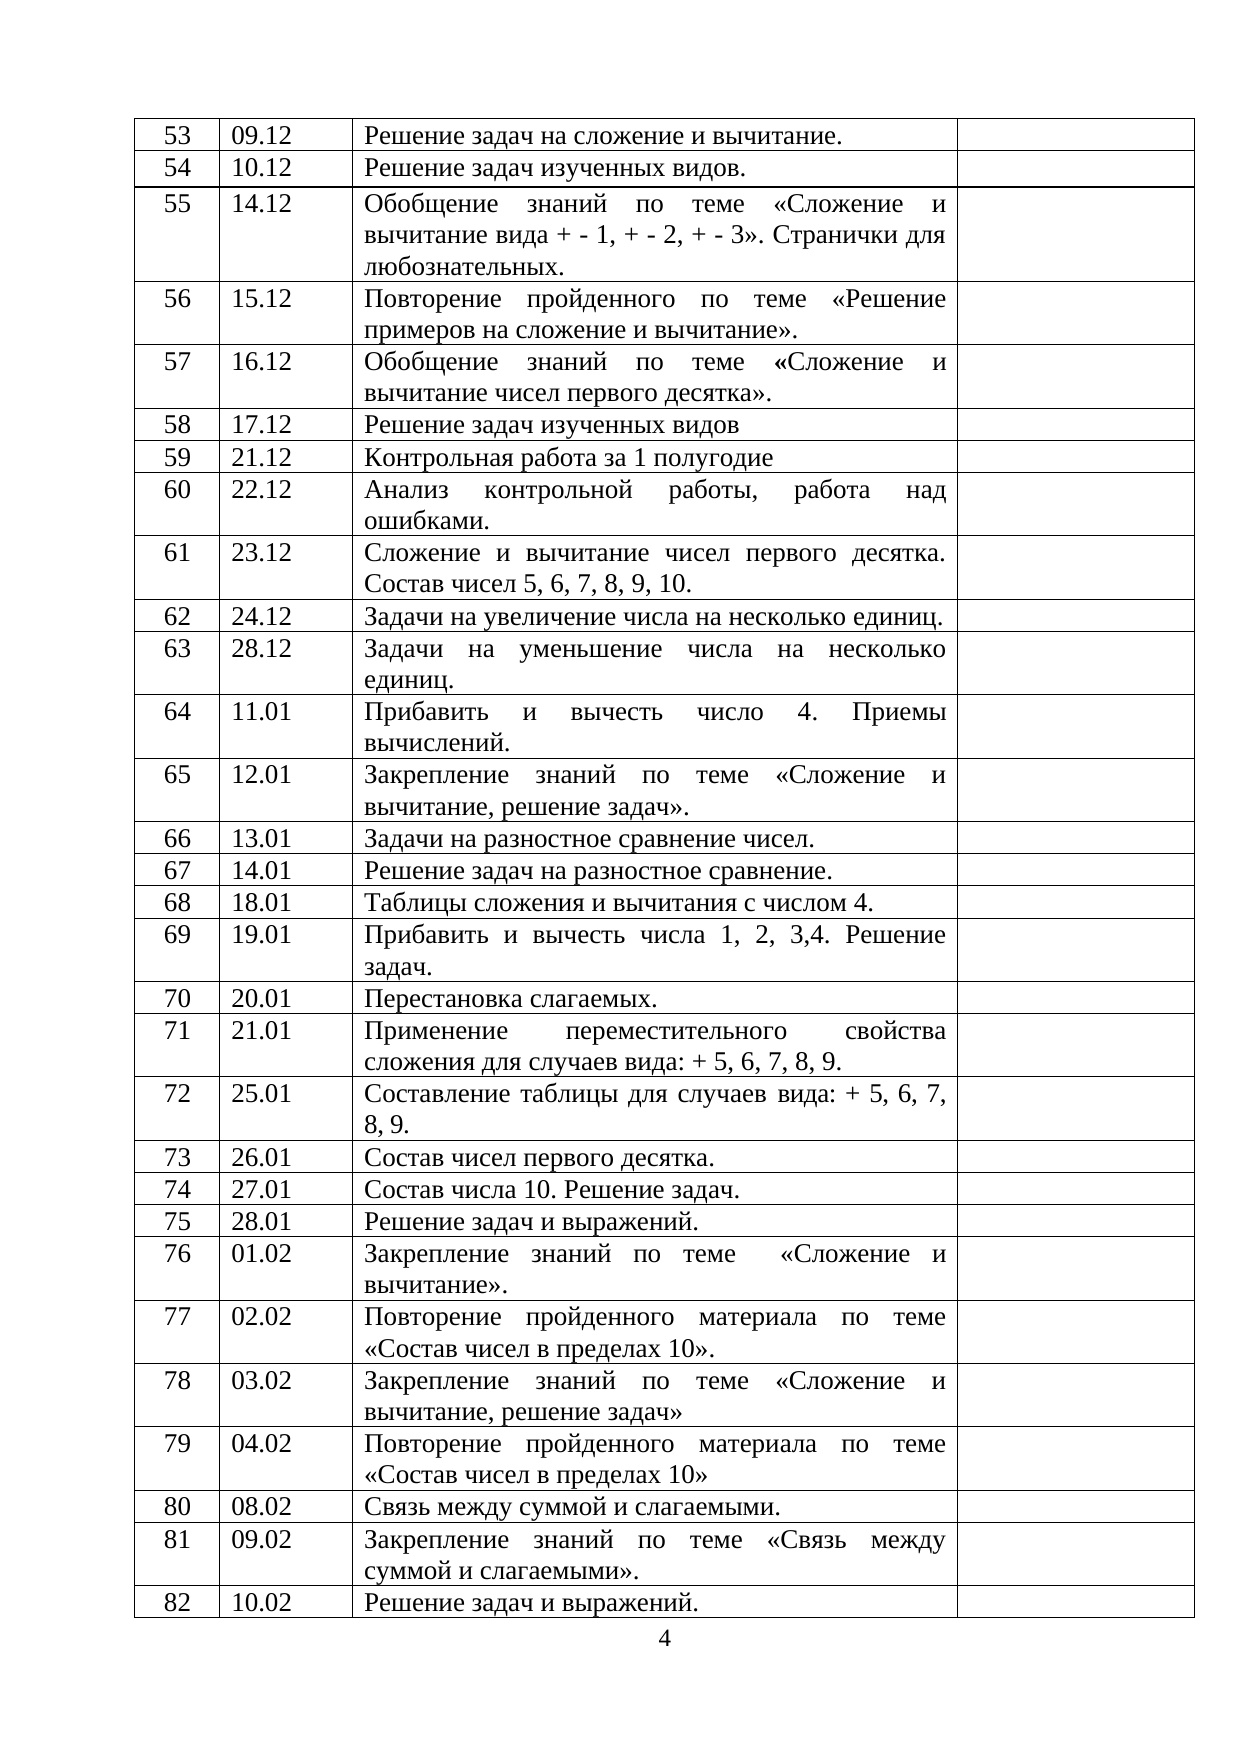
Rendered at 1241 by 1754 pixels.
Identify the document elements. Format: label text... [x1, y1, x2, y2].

table_cell Закрепление знаний по теме «Сложение и вычитание, решение задач» [353, 1364, 957, 1426]
table_cell 03.02 [220, 1364, 352, 1426]
table_cell Повторение пройденного материала по теме «Состав чисел в пределах 10». [353, 1301, 957, 1363]
table_cell 12.01 [220, 759, 352, 821]
table_cell 74 [135, 1173, 219, 1204]
table_cell 60 [135, 473, 219, 535]
table_cell 66 [135, 822, 219, 853]
table_cell Применение переместительного свойства сложения для случаев вида: + 5, 6, 7, 8, 9. [353, 1014, 957, 1076]
table_cell [958, 473, 1194, 535]
table_cell 27.01 [220, 1173, 352, 1204]
table_cell 28.12 [220, 632, 352, 694]
table_cell Задачи на увеличение числа на несколько единиц. [353, 600, 957, 631]
table_cell Анализ контрольной работы, работа над ошибками. [353, 473, 957, 535]
table_cell 80 [135, 1491, 219, 1522]
table_cell [958, 1427, 1194, 1489]
table_cell 78 [135, 1364, 219, 1426]
table_cell Обобщение знаний по теме «Сложение и вычитание вида + - 1, + - 2, + - 3». Странички для любознательных. [353, 188, 957, 281]
table_cell 65 [135, 759, 219, 821]
table_cell 21.01 [220, 1014, 352, 1076]
table_cell 26.01 [220, 1141, 352, 1172]
table_cell 28.01 [220, 1205, 352, 1236]
table_cell Прибавить и вычесть числа 1, 2, 3,4. Решение задач. [353, 919, 957, 981]
table_cell Обобщение знаний по теме «Сложение и вычитание чисел первого десятка». [353, 345, 957, 408]
table_cell 02.02 [220, 1301, 352, 1363]
table_cell [958, 1014, 1194, 1076]
table_cell 21.12 [220, 441, 352, 472]
table_cell 14.12 [220, 188, 352, 281]
table_cell 54 [135, 151, 219, 186]
table_cell 77 [135, 1301, 219, 1363]
table_cell 81 [135, 1523, 219, 1585]
table_cell Состав числа 10. Решение задач. [353, 1173, 957, 1204]
table_cell 09.02 [220, 1523, 352, 1585]
table_cell 22.12 [220, 473, 352, 535]
table_cell [958, 1141, 1194, 1172]
table_cell 82 [135, 1586, 219, 1617]
table_cell [958, 1586, 1194, 1617]
table_cell [958, 1237, 1194, 1299]
table_cell [958, 119, 1194, 150]
table_cell [958, 1205, 1194, 1236]
table_cell Решение задач изученных видов [353, 409, 957, 440]
table_cell Задачи на разностное сравнение чисел. [353, 822, 957, 853]
table_cell [958, 854, 1194, 885]
table_cell [958, 1301, 1194, 1363]
table_cell [958, 1173, 1194, 1204]
table_cell Повторение пройденного по теме «Решение примеров на сложение и вычитание». [353, 282, 957, 344]
table_cell 10.02 [220, 1586, 352, 1617]
table_cell Закрепление знаний по теме «Сложение и вычитание». [353, 1237, 957, 1299]
table_cell Таблицы сложения и вычитания с числом 4. [353, 886, 957, 917]
table_cell Состав чисел первого десятка. [353, 1141, 957, 1172]
table_cell [958, 919, 1194, 981]
table_cell [958, 886, 1194, 917]
table_cell 09.12 [220, 119, 352, 150]
table_cell 59 [135, 441, 219, 472]
table_cell [958, 1523, 1194, 1585]
table_cell Закрепление знаний по теме «Сложение и вычитание, решение задач». [353, 759, 957, 821]
table_cell [958, 759, 1194, 821]
table_cell 19.01 [220, 919, 352, 981]
table_cell 55 [135, 188, 219, 281]
table_cell 61 [135, 536, 219, 599]
table_cell Связь между суммой и слагаемыми. [353, 1491, 957, 1522]
table_cell 10.12 [220, 151, 352, 186]
table_cell Закрепление знаний по теме «Связь между суммой и слагаемыми». [353, 1523, 957, 1585]
table_cell 73 [135, 1141, 219, 1172]
table_cell Контрольная работа за 1 полугодие [353, 441, 957, 472]
table_cell 56 [135, 282, 219, 344]
table_cell 16.12 [220, 345, 352, 408]
table_cell [958, 409, 1194, 440]
table_cell 17.12 [220, 409, 352, 440]
table_cell 23.12 [220, 536, 352, 599]
table_cell [958, 282, 1194, 344]
table_cell 69 [135, 919, 219, 981]
table_cell 63 [135, 632, 219, 694]
table_cell Решение задач изученных видов. [353, 151, 957, 186]
table_cell Решение задач на сложение и вычитание. [353, 119, 957, 150]
table_cell [958, 441, 1194, 472]
table_cell 71 [135, 1014, 219, 1076]
table_cell 75 [135, 1205, 219, 1236]
table_cell Составление таблицы для случаев вида: + 5, 6, 7, 8, 9. [353, 1077, 957, 1139]
table_cell 13.01 [220, 822, 352, 853]
table_cell Повторение пройденного материала по теме «Состав чисел в пределах 10» [353, 1427, 957, 1489]
table_cell [958, 822, 1194, 853]
table_cell 68 [135, 886, 219, 917]
table_cell Задачи на уменьшение числа на несколько единиц. [353, 632, 957, 694]
table_cell Прибавить и вычесть число 4. Приемы вычислений. [353, 695, 957, 757]
table_cell 04.02 [220, 1427, 352, 1489]
table_cell 14.01 [220, 854, 352, 885]
table_cell [958, 1491, 1194, 1522]
table_cell 76 [135, 1237, 219, 1299]
table_cell Решение задач и выражений. [353, 1205, 957, 1236]
table_cell 11.01 [220, 695, 352, 757]
table_cell 79 [135, 1427, 219, 1489]
table_cell 20.01 [220, 982, 352, 1013]
table_cell 67 [135, 854, 219, 885]
table_cell Решение задач и выражений. [353, 1586, 957, 1617]
table_cell 15.12 [220, 282, 352, 344]
table_cell 57 [135, 345, 219, 408]
table_cell 25.01 [220, 1077, 352, 1139]
table_cell [958, 632, 1194, 694]
table_cell [958, 1077, 1194, 1139]
table_cell 72 [135, 1077, 219, 1139]
table_cell Решение задач на разностное сравнение. [353, 854, 957, 885]
table_cell 01.02 [220, 1237, 352, 1299]
table_cell [958, 695, 1194, 757]
table_cell 24.12 [220, 600, 352, 631]
table_cell Перестановка слагаемых. [353, 982, 957, 1013]
table_cell 62 [135, 600, 219, 631]
table_cell 64 [135, 695, 219, 757]
table_cell [958, 982, 1194, 1013]
table_cell 58 [135, 409, 219, 440]
table_cell [958, 1364, 1194, 1426]
table_cell 70 [135, 982, 219, 1013]
table_cell 18.01 [220, 886, 352, 917]
table_cell [958, 536, 1194, 599]
table_cell [958, 345, 1194, 408]
table_cell Сложение и вычитание чисел первого десятка. Состав чисел 5, 6, 7, 8, 9, 10. [353, 536, 957, 599]
table_cell 53 [135, 119, 219, 150]
table_cell [958, 151, 1194, 186]
table_cell [958, 600, 1194, 631]
table_cell [958, 188, 1194, 281]
table_cell 08.02 [220, 1491, 352, 1522]
